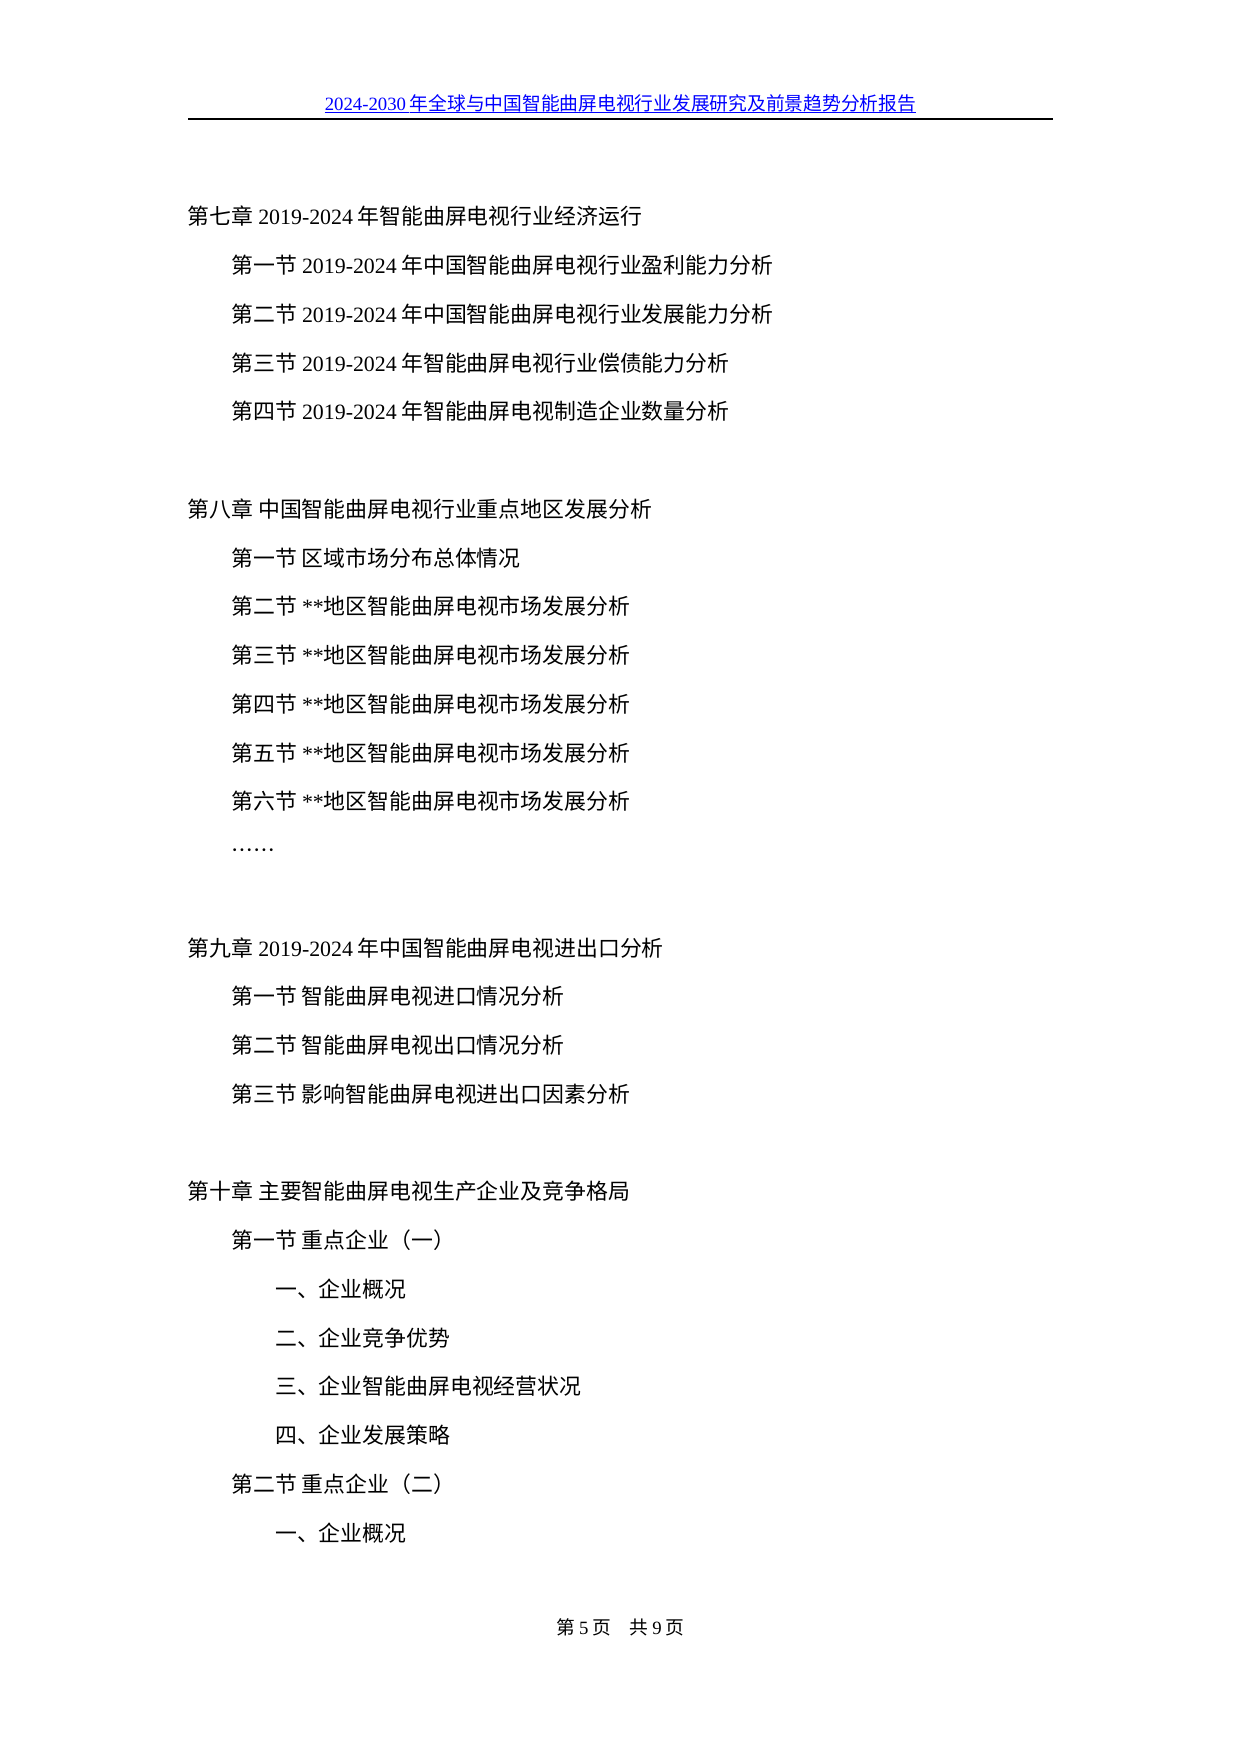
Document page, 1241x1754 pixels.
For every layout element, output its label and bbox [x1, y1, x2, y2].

text [187, 150, 1053, 1548]
